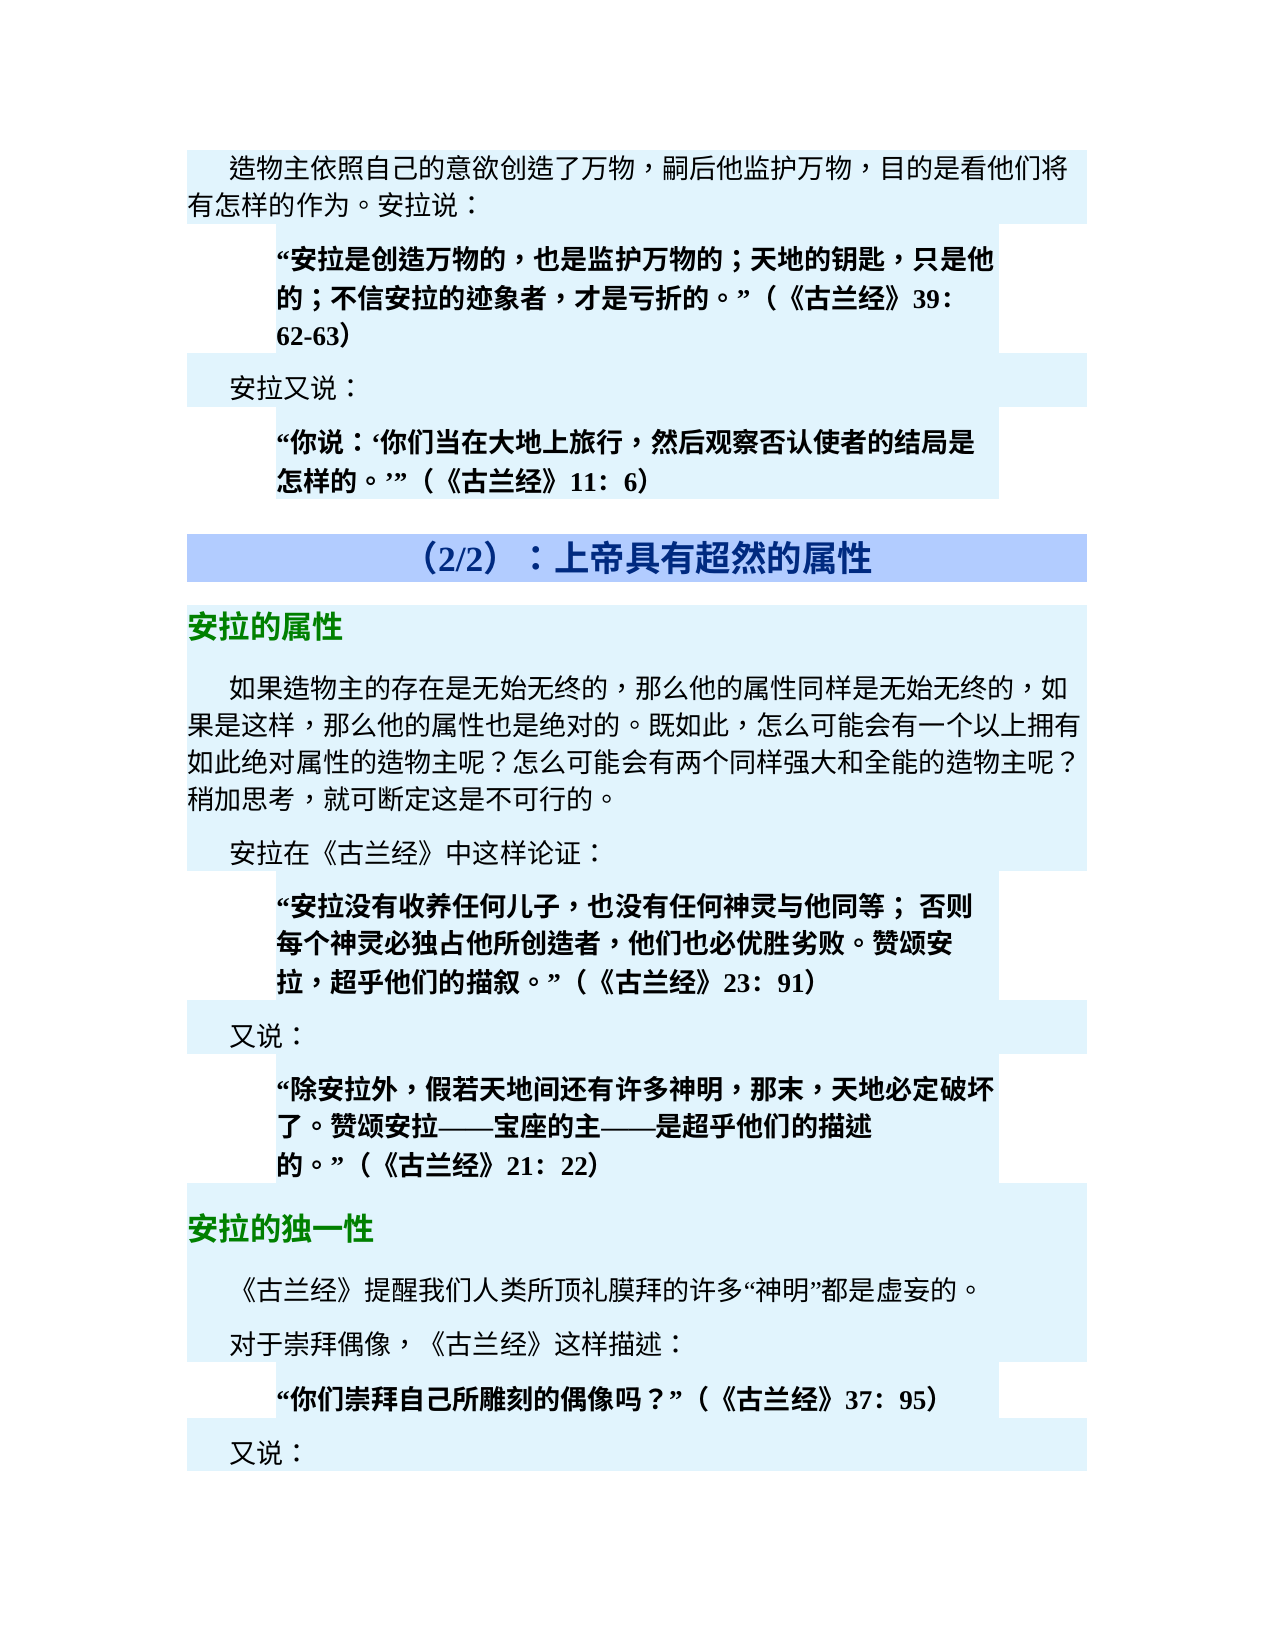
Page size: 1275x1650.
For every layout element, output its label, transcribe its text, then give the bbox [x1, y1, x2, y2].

text “安拉没有收养任何儿子，也没有任何神灵与他同等； 否则每个神灵必独占他所创造者，他们也必优胜劣败。赞颂安拉，超乎他们的描叙。”（《古兰经》23：91） [276, 888, 999, 1001]
text 安拉在《古兰经》中这样论证： [187, 834, 1087, 871]
subtitle 安拉的独一性 [187, 1207, 1087, 1249]
text 《古兰经》提醒我们人类所顶礼膜拜的许多“神明”都是虚妄的。 [187, 1272, 1087, 1308]
text 又说： [187, 1017, 1087, 1054]
text 又说： [187, 1434, 1087, 1471]
text 造物主依照自己的意欲创造了万物，嗣后他监护万物，目的是看他们将有怎样的作为。安拉说： [187, 150, 1087, 224]
text 安拉又说： [187, 370, 1087, 407]
text 对于崇拜偶像，《古兰经》这样描述： [187, 1325, 1087, 1362]
subtitle （2/2）：上帝具有超然的属性 [187, 534, 1087, 582]
text 如果造物主的存在是无始无终的，那么他的属性同样是无始无终的，如果是这样，那么他的属性也是绝对的。既如此，怎么可能会有一个以上拥有如此绝对属性的造物主呢？怎么可能会有两个同样强大和全能的造物主呢？稍加思考，就可断定这是不可行的。 [187, 670, 1087, 817]
subtitle 安拉的属性 [187, 605, 1087, 648]
text “你们崇拜自己所雕刻的偶像吗？”（《古兰经》37：95） [276, 1379, 999, 1418]
text “除安拉外，假若天地间还有许多神明，那末，天地必定破坏了。赞颂安拉——宝座的主——是超乎他们的描述的。”（《古兰经》21：22） [276, 1071, 999, 1183]
text “安拉是创造万物的，也是监护万物的；天地的钥匙，只是他的；不信安拉的迹象者，才是亏折的。”（《古兰经》39：62-63） [276, 240, 999, 353]
text “你说：‘你们当在大地上旅行，然后观察否认使者的结局是怎样的。’”（《古兰经》11：6） [276, 423, 999, 499]
